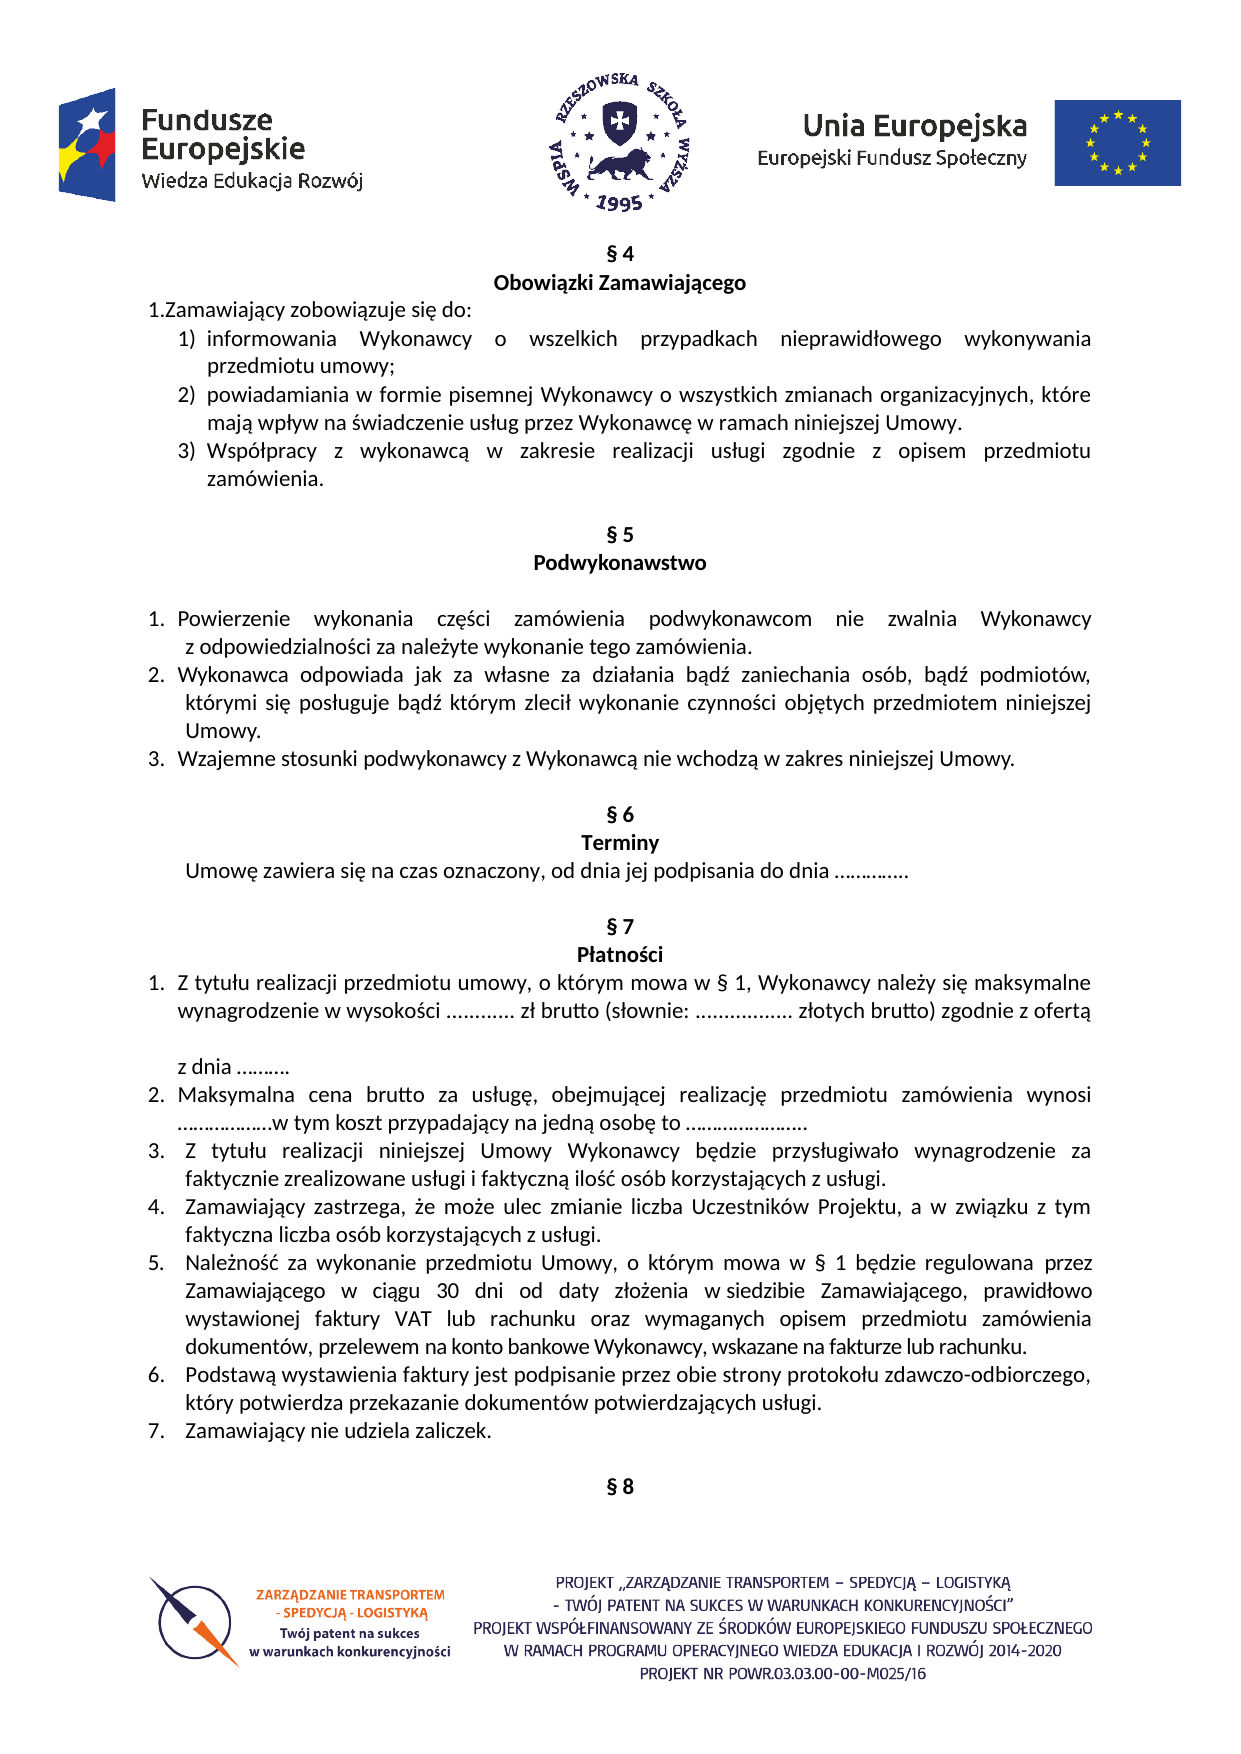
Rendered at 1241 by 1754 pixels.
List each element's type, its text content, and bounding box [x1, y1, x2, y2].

list Współpracy z wykonawcą w zakresie realizacji usługi zgodnie z opisem przedmiotu zamówienia. [177, 436, 1093, 492]
list Maksymalna cena brutto za usługę, obejmującej realizację przedmiotu zamówienia wynosi ………………w tym koszt przypadający na jedną osobę to ………………….. [148, 1080, 1093, 1136]
text Płatności [148, 940, 1093, 968]
list Wykonawca odpowiada jak za własne za działania bądź zaniechania osób, bądź podmiotów, którymi się posługuje bądź którym zlecił wykonanie czynności objętych przedmiotem niniejszej Umowy. [148, 660, 1093, 744]
picture [148, 1577, 1092, 1681]
list Podwykonawstwo [148, 548, 1093, 576]
list Należność za wykonanie przedmiotu Umowy, o którym mowa w § 1 będzie regulowana przez Zamawiającego w ciągu 30 dni od daty złożenia w siedzibie Zamawiającego, prawidłowo wystawionej faktury VAT lub rachunku oraz wymaganych opisem przedmiotu zamówienia dokumentów, przelewem na konto bankowe Wykonawcy, wskazane na fakturze lub rachunku. [148, 1248, 1093, 1360]
text Terminy [148, 828, 1093, 856]
text § 7 [148, 912, 1093, 940]
list Zamawiający zastrzega, że może ulec zmianie liczba Uczestników Projektu, a w związku z tym faktyczna liczba osób korzystających z usługi. [148, 1192, 1093, 1248]
list informowania Wykonawcy o wszelkich przypadkach nieprawidłowego wykonywania przedmiotu umowy; [177, 324, 1093, 380]
list § 8 [148, 1472, 1093, 1501]
picture [58, 73, 1182, 212]
list powiadamiania w formie pisemnej Wykonawcy o wszystkich zmianach organizacyjnych, które mają wpływ na świadczenie usług przez Wykonawcę w ramach niniejszej Umowy. [177, 380, 1093, 436]
text § 4 [148, 239, 1093, 268]
list § 5 [148, 520, 1093, 548]
list Z tytułu realizacji niniejszej Umowy Wykonawcy będzie przysługiwało wynagrodzenie za faktycznie zrealizowane usługi i faktyczną ilość osób korzystających z usługi. [148, 1136, 1093, 1192]
list 1.Zamawiający zobowiązuje się do: [148, 296, 1093, 324]
list Powierzenie wykonania części zamówienia podwykonawcom nie zwalnia Wykonawcy z odpowiedzialności za należyte wykonanie tego zamówienia. [148, 604, 1093, 660]
text § 6 [148, 800, 1093, 828]
text Obowiązki Zamawiającego [148, 268, 1093, 296]
list Wzajemne stosunki podwykonawcy z Wykonawcą nie wchodzą w zakres niniejszej Umowy. [148, 744, 1093, 772]
list Zamawiający nie udziela zaliczek. [148, 1416, 1093, 1444]
list Podstawą wystawienia faktury jest podpisanie przez obie strony protokołu zdawczo-odbiorczego, który potwierdza przekazanie dokumentów potwierdzających usługi. [148, 1360, 1093, 1416]
list Umowę zawiera się na czas oznaczony, od dnia jej podpisania do dnia ………….. [185, 856, 1093, 884]
list Z tytułu realizacji przedmiotu umowy, o którym mowa w § 1, Wykonawcy należy się maksymalne wynagrodzenie w wysokości ............ zł brutto (słownie: ................. złotych brutto) zgodnie z ofertą z dnia ………. [148, 968, 1093, 1080]
